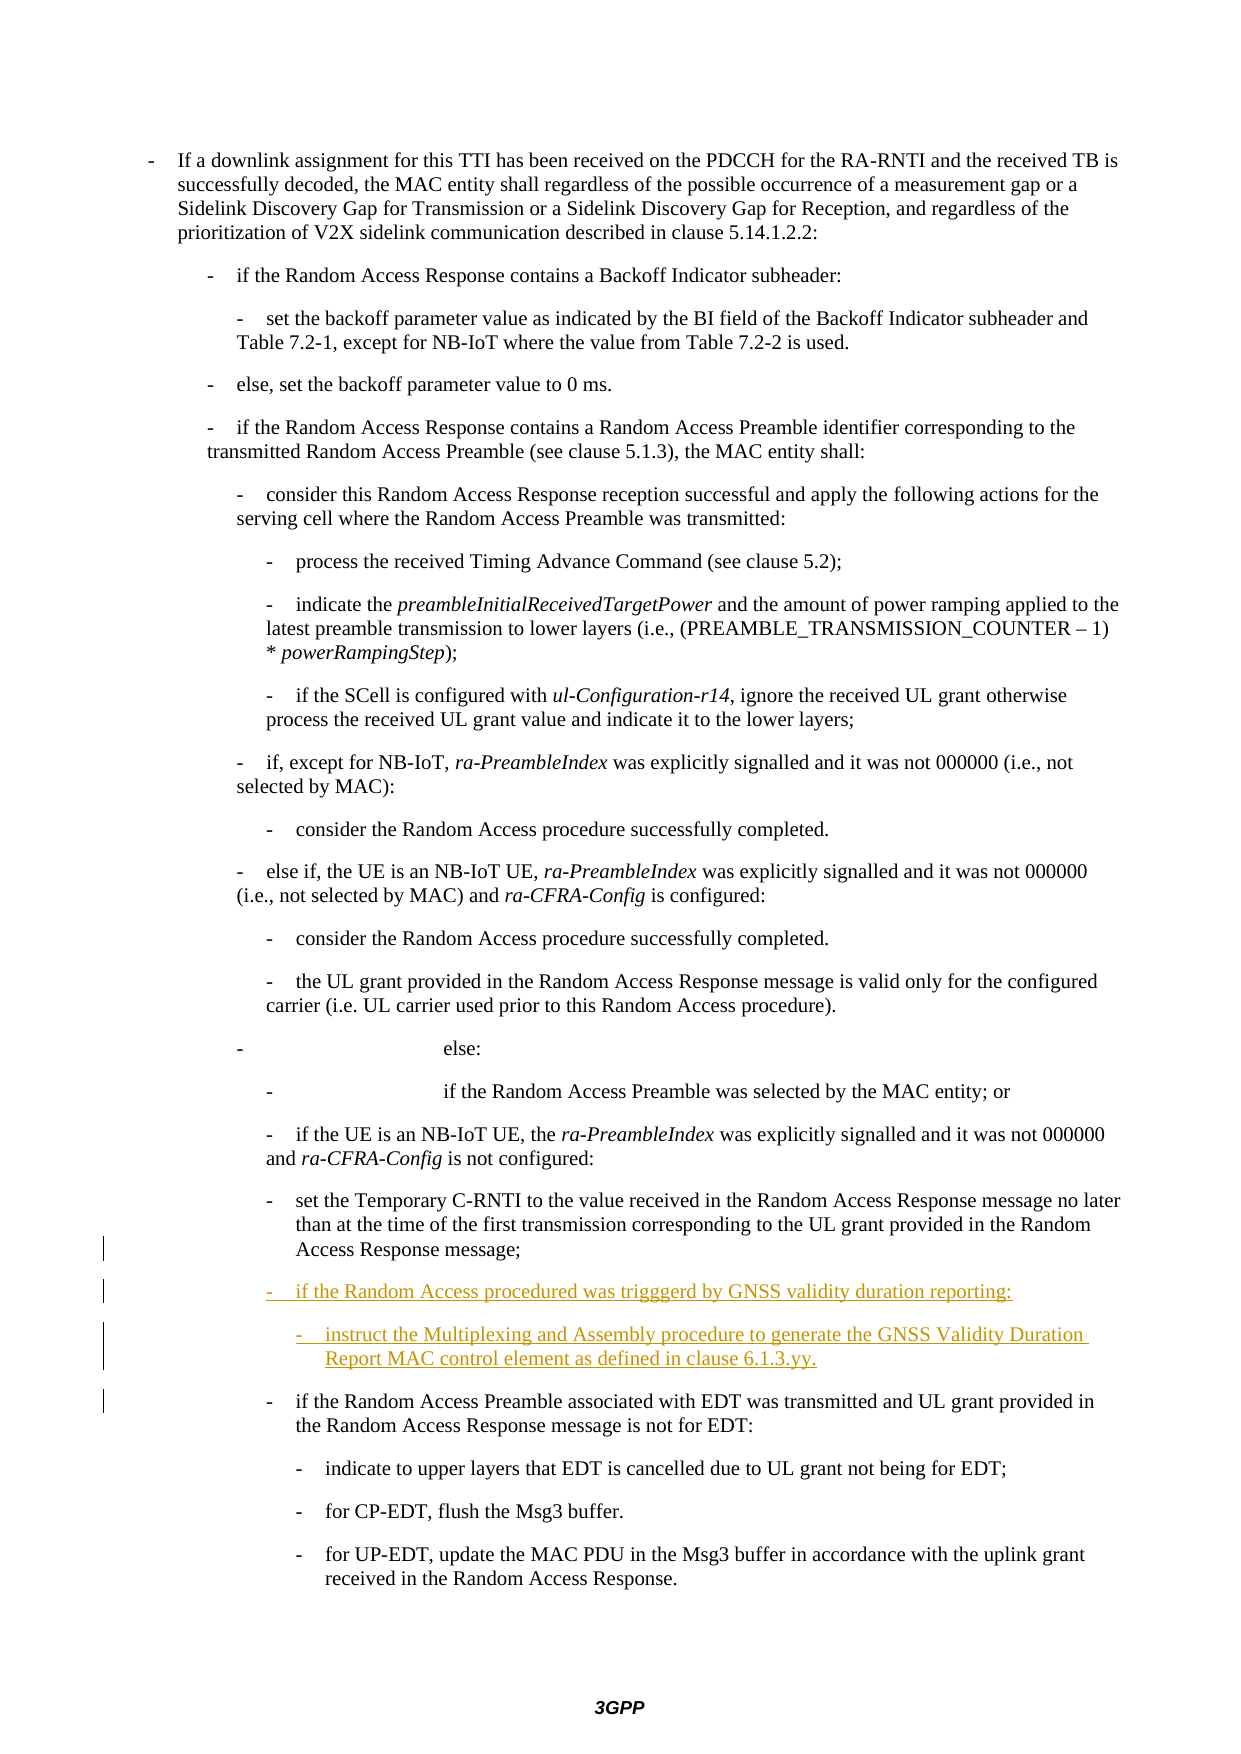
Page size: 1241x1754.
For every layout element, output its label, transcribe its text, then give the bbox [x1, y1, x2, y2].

text - indicate the preambleInitialReceivedTargetPower and the amount of power ramping applied to the latest preamble transmission to lower layers (i.e., (PREAMBLE_TRANSMISSION_COUNTER – 1) * powerRampingStep); [266, 592, 1122, 664]
text - for UP-EDT, update the MAC PDU in the Msg3 buffer in accordance with the uplink grant received in the Random Access Response. [295, 1541, 1122, 1589]
text - else if, the UE is an NB-IoT UE, ra-PreambleIndex was explicitly signalled and it was not 000000 (i.e., not selected by MAC) and ra-CFRA-Config is configured: [236, 859, 1122, 907]
text - if the Random Access Response contains a Random Access Preamble identifier corresponding to the transmitted Random Access Preamble (see clause 5.1.3), the MAC entity shall: [207, 415, 1122, 463]
text - If a downlink assignment for this TTI has been received on the PDCCH for the RA-RNTI and the received TB is successfully decoded, the MAC entity shall regardless of the possible occurrence of a measurement gap or a Sidelink Discovery Gap for Transmission or a Sidelink Discovery Gap for Reception, and regardless of the prioritization of V2X sidelink communication described in clause 5.14.1.2.2: [148, 148, 1122, 244]
text - process the received Timing Advance Command (see clause 5.2); [266, 549, 1122, 573]
text - if the Random Access Response contains a Backoff Indicator subheader: [207, 263, 1122, 287]
text - if, except for NB-IoT, ra-PreambleIndex was explicitly signalled and it was not 000000 (i.e., not selected by MAC): [236, 749, 1122, 798]
text - consider this Random Access Response reception successful and apply the following actions for the serving cell where the Random Access Preamble was transmitted: [236, 482, 1122, 530]
text - set the Temporary C-RNTI to the value received in the Random Access Response message no later than at the time of the first transmission corresponding to the UL grant provided in the Random Access Response message; [266, 1188, 1122, 1261]
text - if the SCell is configured with ul-Configuration-r14, ignore the received UL grant otherwise process the received UL grant value and indicate it to the lower layers; [266, 683, 1122, 731]
text - the UL grant provided in the Random Access Response message is valid only for the configured carrier (i.e. UL carrier used prior to this Random Access procedure). [266, 969, 1122, 1017]
text - for CP-EDT, flush the Msg3 buffer. [295, 1499, 1122, 1523]
text - if the Random Access Preamble associated with EDT was transmitted and UL grant provided in the Random Access Response message is not for EDT: [266, 1389, 1122, 1437]
text - indicate to upper layers that EDT is cancelled due to UL grant not being for EDT; [295, 1456, 1122, 1480]
text - if the Random Access Preamble was selected by the MAC entity; or [266, 1079, 1122, 1103]
text - else: [236, 1036, 1122, 1060]
text - if the UE is an NB-IoT UE, the ra-PreambleIndex was explicitly signalled and it was not 000000 and ra-CFRA-Config is not configured: [266, 1121, 1122, 1169]
text - consider the Random Access procedure successfully completed. [266, 926, 1122, 950]
text - else, set the backoff parameter value to 0 ms. [207, 372, 1122, 396]
text - set the backoff parameter value as indicated by the BI field of the Backoff Indicator subheader and Table 7.2-1, except for NB-IoT where the value from Table 7.2-2 is used. [236, 306, 1122, 354]
text - consider the Random Access procedure successfully completed. [266, 816, 1122, 841]
